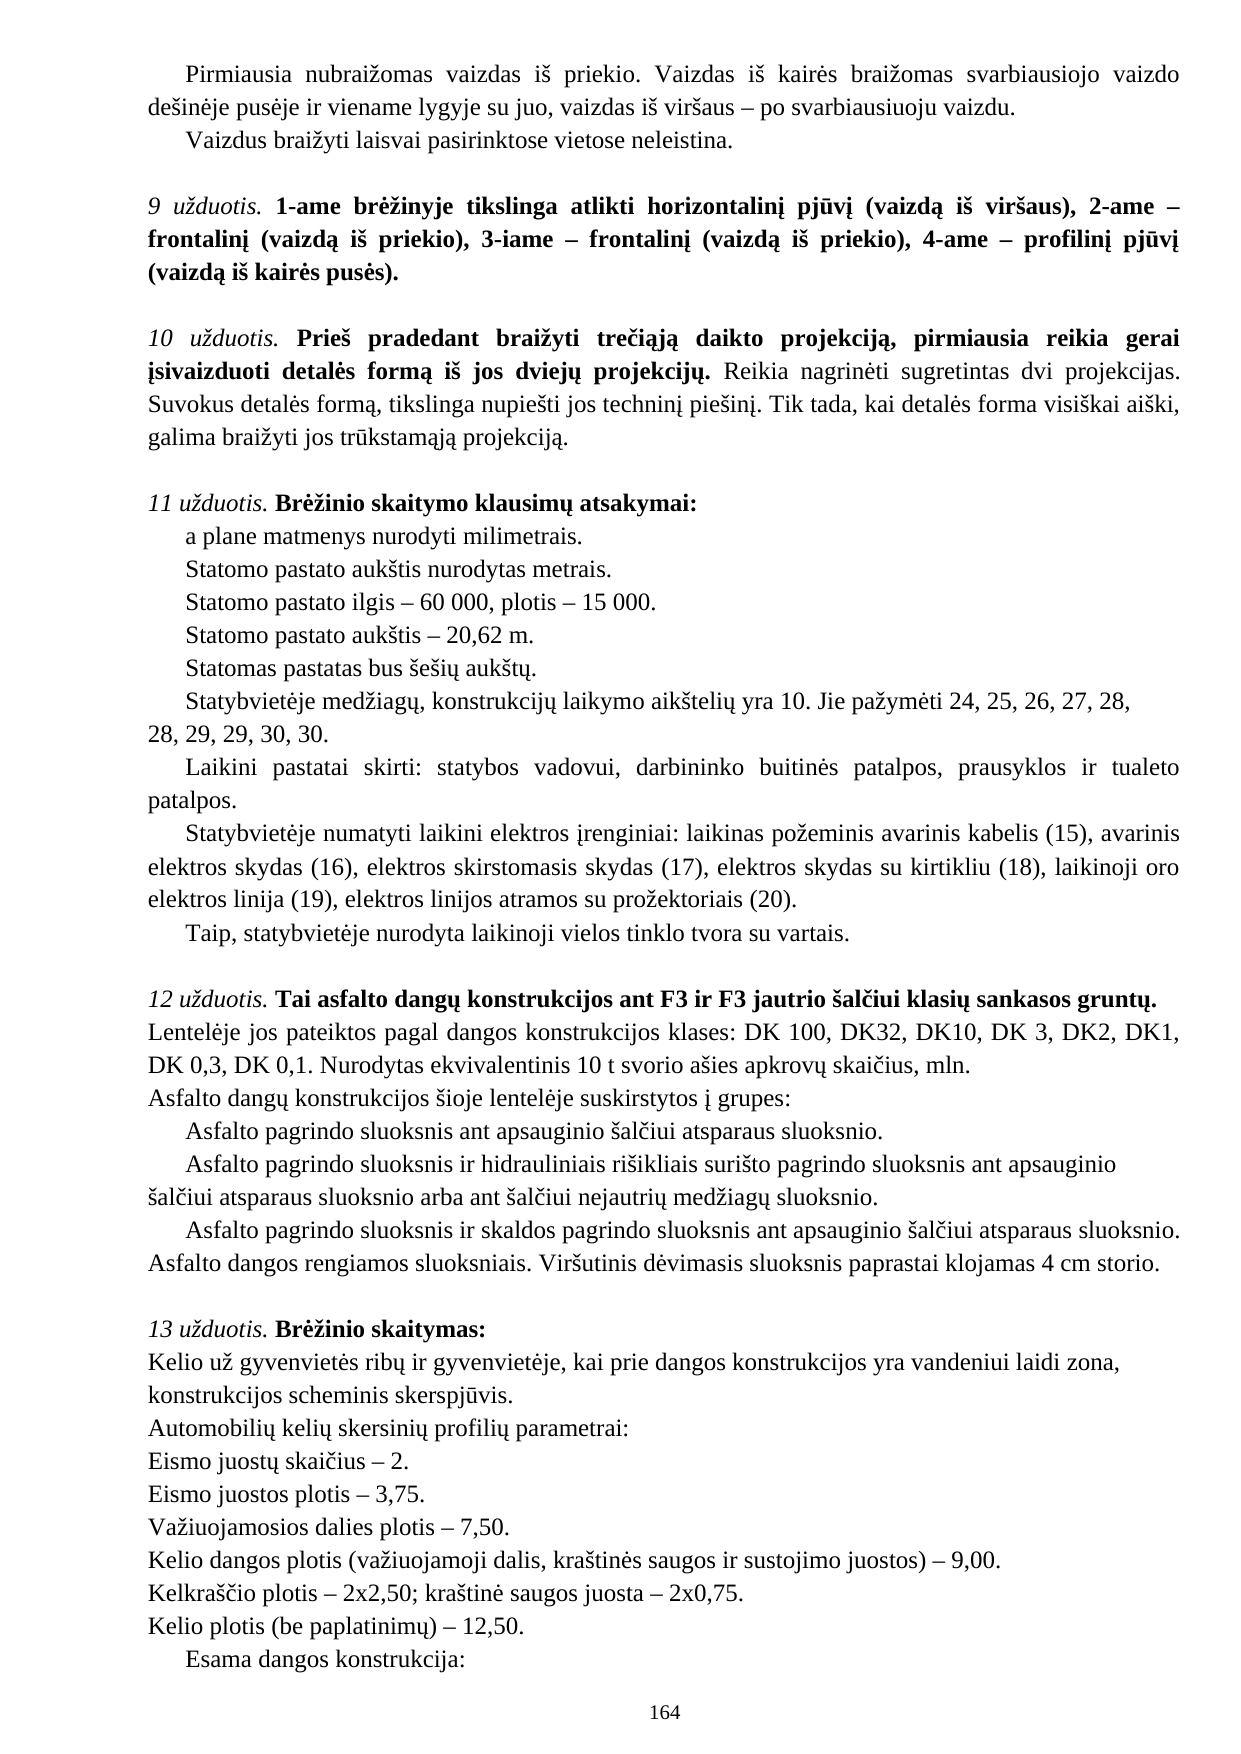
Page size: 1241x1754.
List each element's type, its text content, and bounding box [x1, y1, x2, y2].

list Statybvietėje medžiagų, konstrukcijų laikymo aikštelių yra 10. Jie pažymėti 24, 25, 26, 27, 28, [148, 686, 1181, 715]
text Asfalto dangos rengiamos sluoksniais. Viršutinis dėvimasis sluoksnis paprastai klojamas 4 cm storio. [148, 1248, 1181, 1277]
text 9 užduotis. 1-ame brėžinyje tikslinga atlikti horizontalinį pjūvį (vaizdą iš viršaus), 2-ame – frontalinį (vaizdą iš priekio), 3-iame – frontalinį (vaizdą iš priekio), 4-ame – profilinį pjūvį (vaizdą iš kairės pusės). [148, 191, 1181, 286]
list Statomo pastato aukštis – 20,62 m. [148, 620, 1181, 649]
text Automobilių kelių skersinių profilių parametrai: [148, 1413, 1181, 1442]
text 10 užduotis. Prieš pradedant braižyti trečiąją daikto projekciją, pirmiausia reikia gerai įsivaizduoti detalės formą iš jos dviejų projekcijų. Reikia nagrinėti sugretintas dvi projekcijas. Suvokus detalės formą, tikslinga nupiešti jos techninį piešinį. Tik tada, kai detalės forma visiškai aiški, galima braižyti jos trūkstamąją projekciją. [148, 323, 1181, 451]
list Statomas pastatas bus šešių aukštų. [148, 653, 1181, 682]
list Pirmiausia nubraižomas vaizdas iš priekio. Vaizdas iš kairės braižomas svarbiausiojo vaizdo dešinėje pusėje ir viename lygyje su juo, vaizdas iš viršaus – po svarbiausiuoju vaizdu. [148, 59, 1181, 121]
list Asfalto pagrindo sluoksnis ir skaldos pagrindo sluoksnis ant apsauginio šalčiui atsparaus sluoksnio. [148, 1215, 1181, 1243]
text Asfalto dangų konstrukcijos šioje lentelėje suskirstytos į grupes: [148, 1083, 1181, 1111]
list Vaizdus braižyti laisvai pasirinktose vietose neleistina. [148, 125, 1181, 154]
text Kelio už gyvenvietės ribų ir gyvenvietėje, kai prie dangos konstrukcijos yra vandeniui laidi zona, konstrukcijos scheminis skerspjūvis. [148, 1347, 1181, 1409]
list Asfalto pagrindo sluoksnis ir hidrauliniais rišikliais surišto pagrindo sluoksnis ant apsauginio [148, 1149, 1181, 1177]
list Statomo pastato aukštis nurodytas metrais. [148, 554, 1181, 583]
text 28, 29, 29, 30, 30. [148, 719, 1181, 748]
text Važiuojamosios dalies plotis – 7,50. [148, 1512, 1181, 1541]
text Eismo juostų skaičius – 2. [148, 1446, 1181, 1475]
text 11 užduotis. Brėžinio skaitymo klausimų atsakymai: [148, 488, 1181, 517]
text Eismo juostos plotis – 3,75. [148, 1479, 1181, 1508]
text 13 užduotis. Brėžinio skaitymas: [148, 1314, 1181, 1343]
list Statybvietėje numatyti laikini elektros įrenginiai: laikinas požeminis avarinis kabelis (15), avarinis elektros skydas (16), elektros skirstomasis skydas (17), elektros skydas su kirtikliu (18), laikinoji oro elektros linija (19), elektros linijos atramos su prožektoriais (20). [148, 818, 1181, 913]
list a plane matmenys nurodyti milimetrais. [148, 521, 1181, 550]
text Kelio dangos plotis (važiuojamoji dalis, kraštinės saugos ir sustojimo juostos) – 9,00. [148, 1545, 1181, 1574]
text šalčiui atsparaus sluoksnio arba ant šalčiui nejautrių medžiagų sluoksnio. [148, 1182, 1181, 1211]
text 12 užduotis. Tai asfalto dangų konstrukcijos ant F3 ir F3 jautrio šalčiui klasių sankasos gruntų. [148, 984, 1181, 1012]
list Esama dangos konstrukcija: [148, 1644, 1181, 1673]
text Kelkraščio plotis – 2x2,50; kraštinė saugos juosta – 2x0,75. [148, 1578, 1181, 1607]
list Taip, statybvietėje nurodyta laikinoji vielos tinklo tvora su vartais. [148, 918, 1181, 946]
list Asfalto pagrindo sluoksnis ant apsauginio šalčiui atsparaus sluoksnio. [148, 1116, 1181, 1144]
list Statomo pastato ilgis – 60 000, plotis – 15 000. [148, 587, 1181, 616]
text Kelio plotis (be paplatinimų) – 12,50. [148, 1611, 1181, 1640]
text Lentelėje jos pateiktos pagal dangos konstrukcijos klases: DK 100, DK32, DK10, DK 3, DK2, DK1, DK 0,3, DK 0,1. Nurodytas ekvivalentinis 10 t svorio ašies apkrovų skaičius, mln. [148, 1017, 1181, 1078]
list Laikini pastatai skirti: statybos vadovui, darbininko buitinės patalpos, prausyklos ir tualeto patalpos. [148, 752, 1181, 814]
